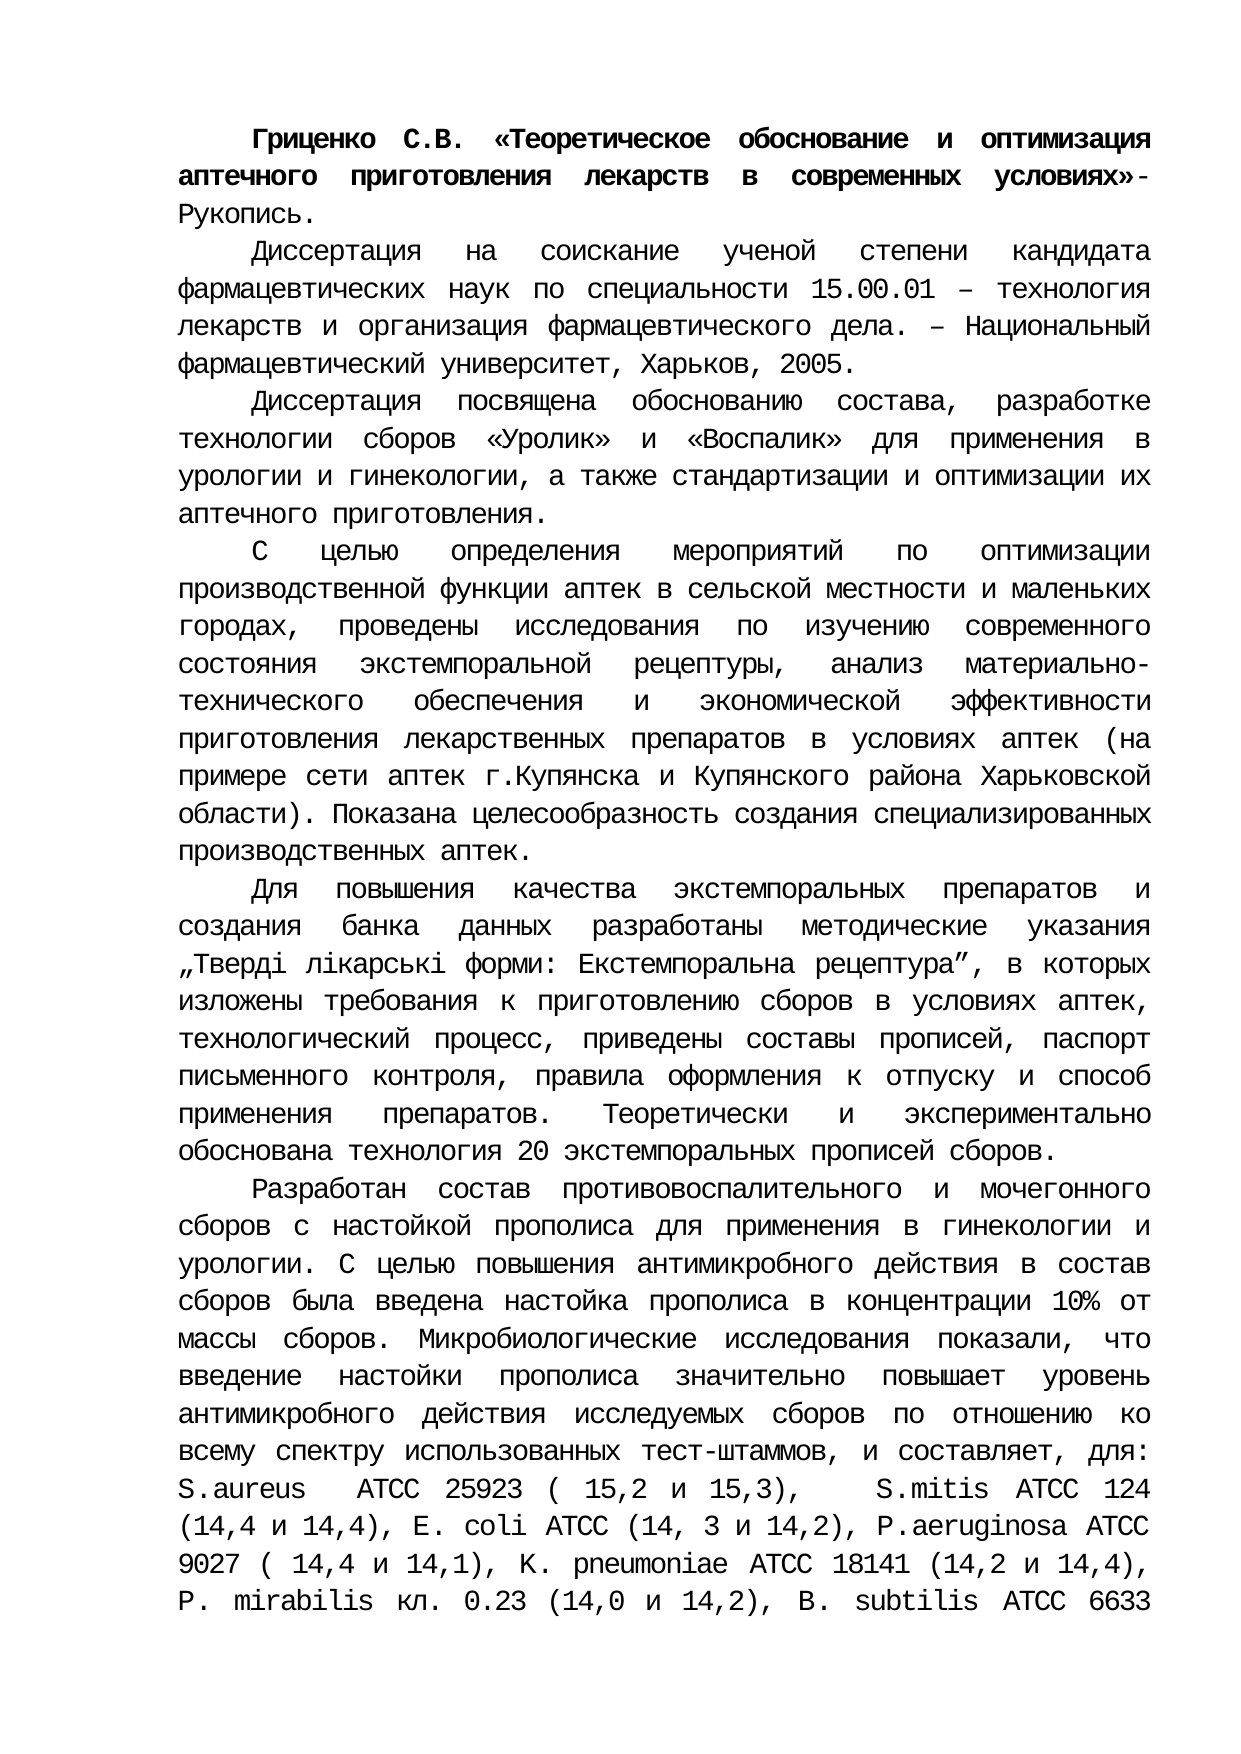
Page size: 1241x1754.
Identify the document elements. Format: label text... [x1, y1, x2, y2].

text Гриценко С.В. «Теоретическое обоснование и оптимизация аптечного приготовления лекарств в современных условиях»- Рукопись. [177, 118, 1152, 231]
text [177, 1168, 1152, 1618]
text Диссертация посвящена обоснованию состава, разработке технологии сборов «Уролик» и «Воспалик» для применения в урологии и гинекологии, а также стандартизации и оптимизации их аптечного приготовления. [177, 381, 1152, 531]
text Для повышения качества экстемпоральных препаратов и создания банка данных разработаны методические указания „Тверді лікарські форми: Екстемпоральна рецептура”, в которых изложены требования к приготовлению сборов в условиях аптек, технологический процесс, приведены составы прописей, паспорт письменного контроля, правила оформления к отпуску и способ применения препаратов. Теоретически и экспериментально обоснована технология 20 экстемпоральных прописей сборов. [177, 868, 1152, 1168]
text С целью определения мероприятий по оптимизации производственной функции аптек в сельской местности и маленьких городах, проведены исследования по изучению современного состояния экстемпоральной рецептуры, анализ материально-технического обеспечения и экономической эффективности приготовления лекарственных препаратов в условиях аптек (на примере сети аптек г.Купянска и Купянского района Харьковской области). Показана целесообразность создания специализированных производственных аптек. [177, 531, 1152, 868]
text Диссертация на соискание ученой степени кандидата фармацевтических наук по специальности 15.00.01 – технология лекарств и организация фармацевтического дела. – Национальный фармацевтический университет, Харьков, 2005. [177, 231, 1152, 381]
